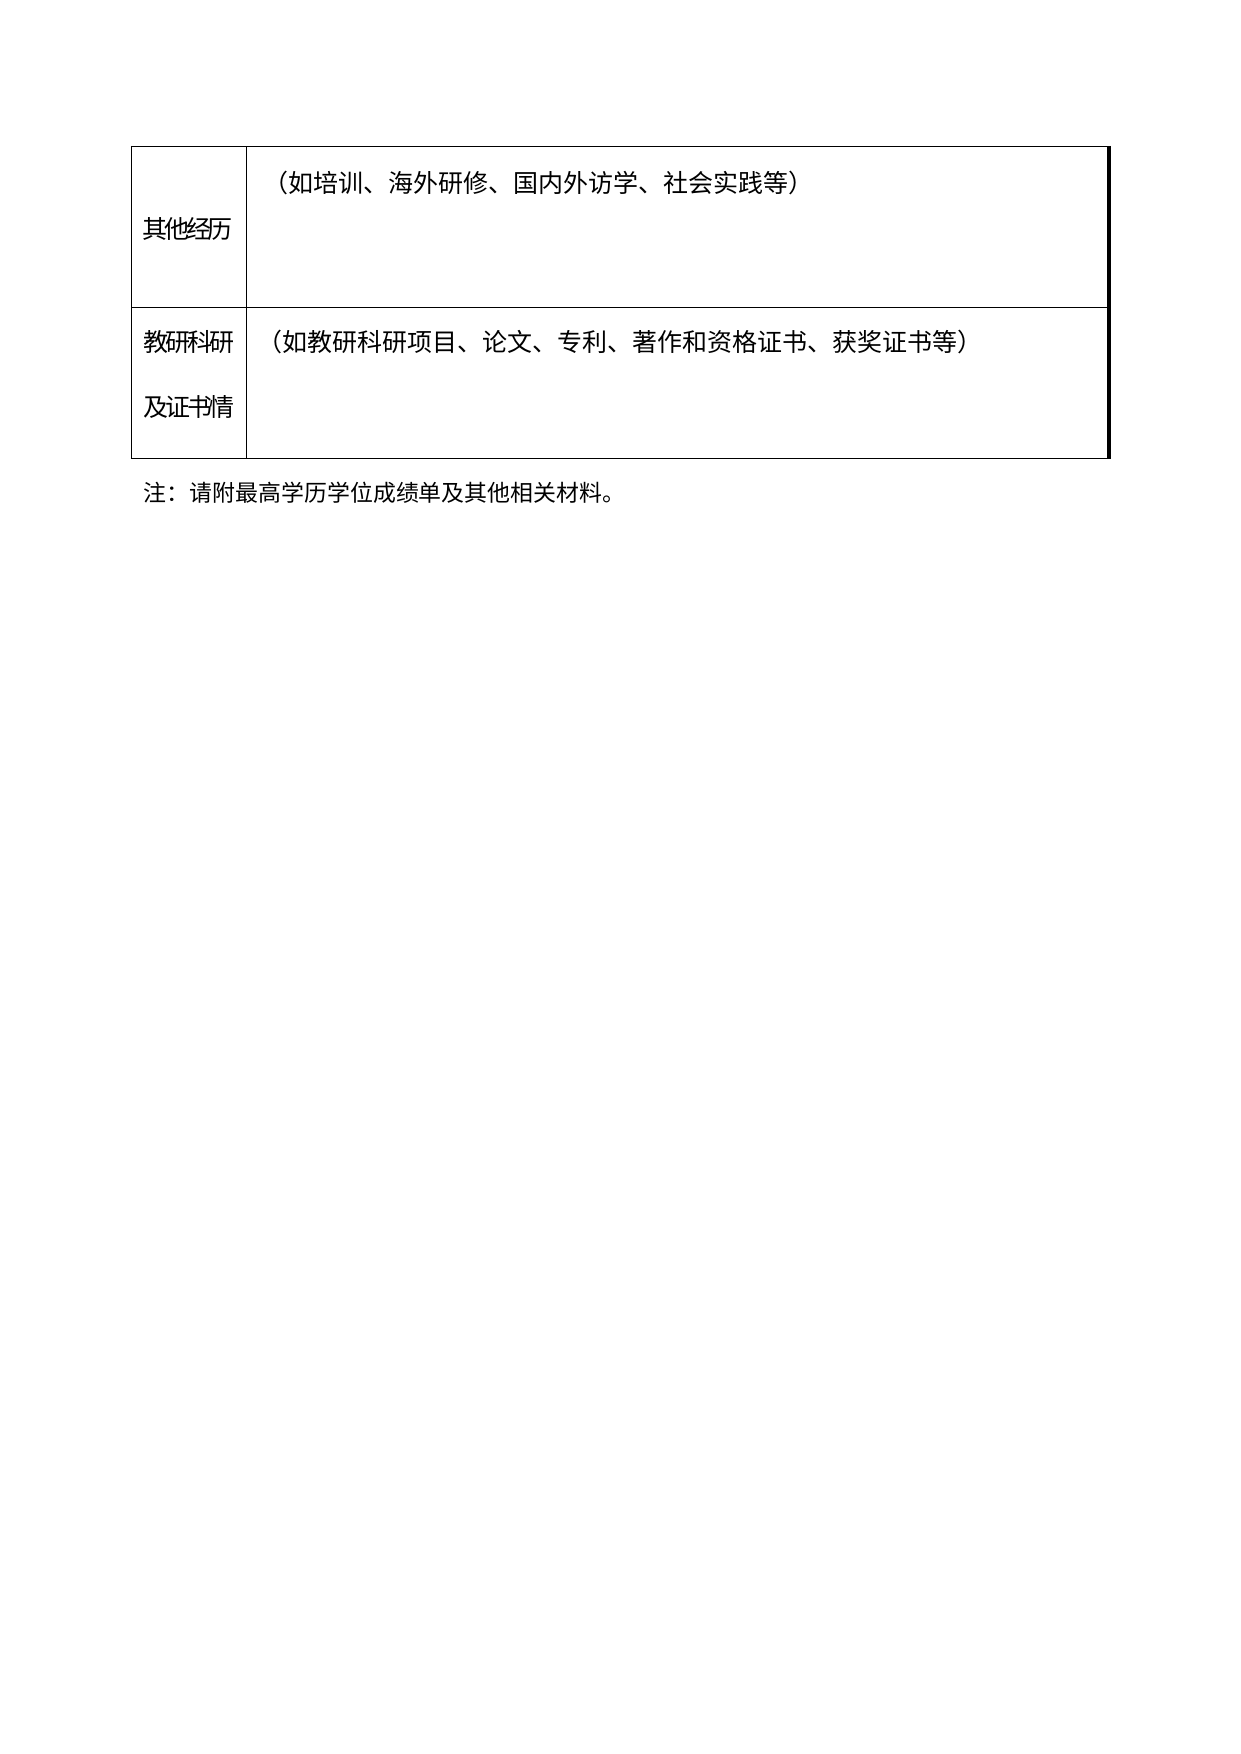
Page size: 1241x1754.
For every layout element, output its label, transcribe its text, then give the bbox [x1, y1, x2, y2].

table_cell 教研科研及证书情况 [132, 308, 246, 457]
text 注：请附最高学历学位成绩单及其他相关材料。 [144, 459, 1053, 523]
table_cell 其他经历 [132, 147, 246, 307]
table_cell （如教研科研项目、论文、专利、著作和资格证书、获奖证书等） [247, 308, 1107, 457]
table_cell （如培训、海外研修、国内外访学、社会实践等） [247, 147, 1107, 307]
